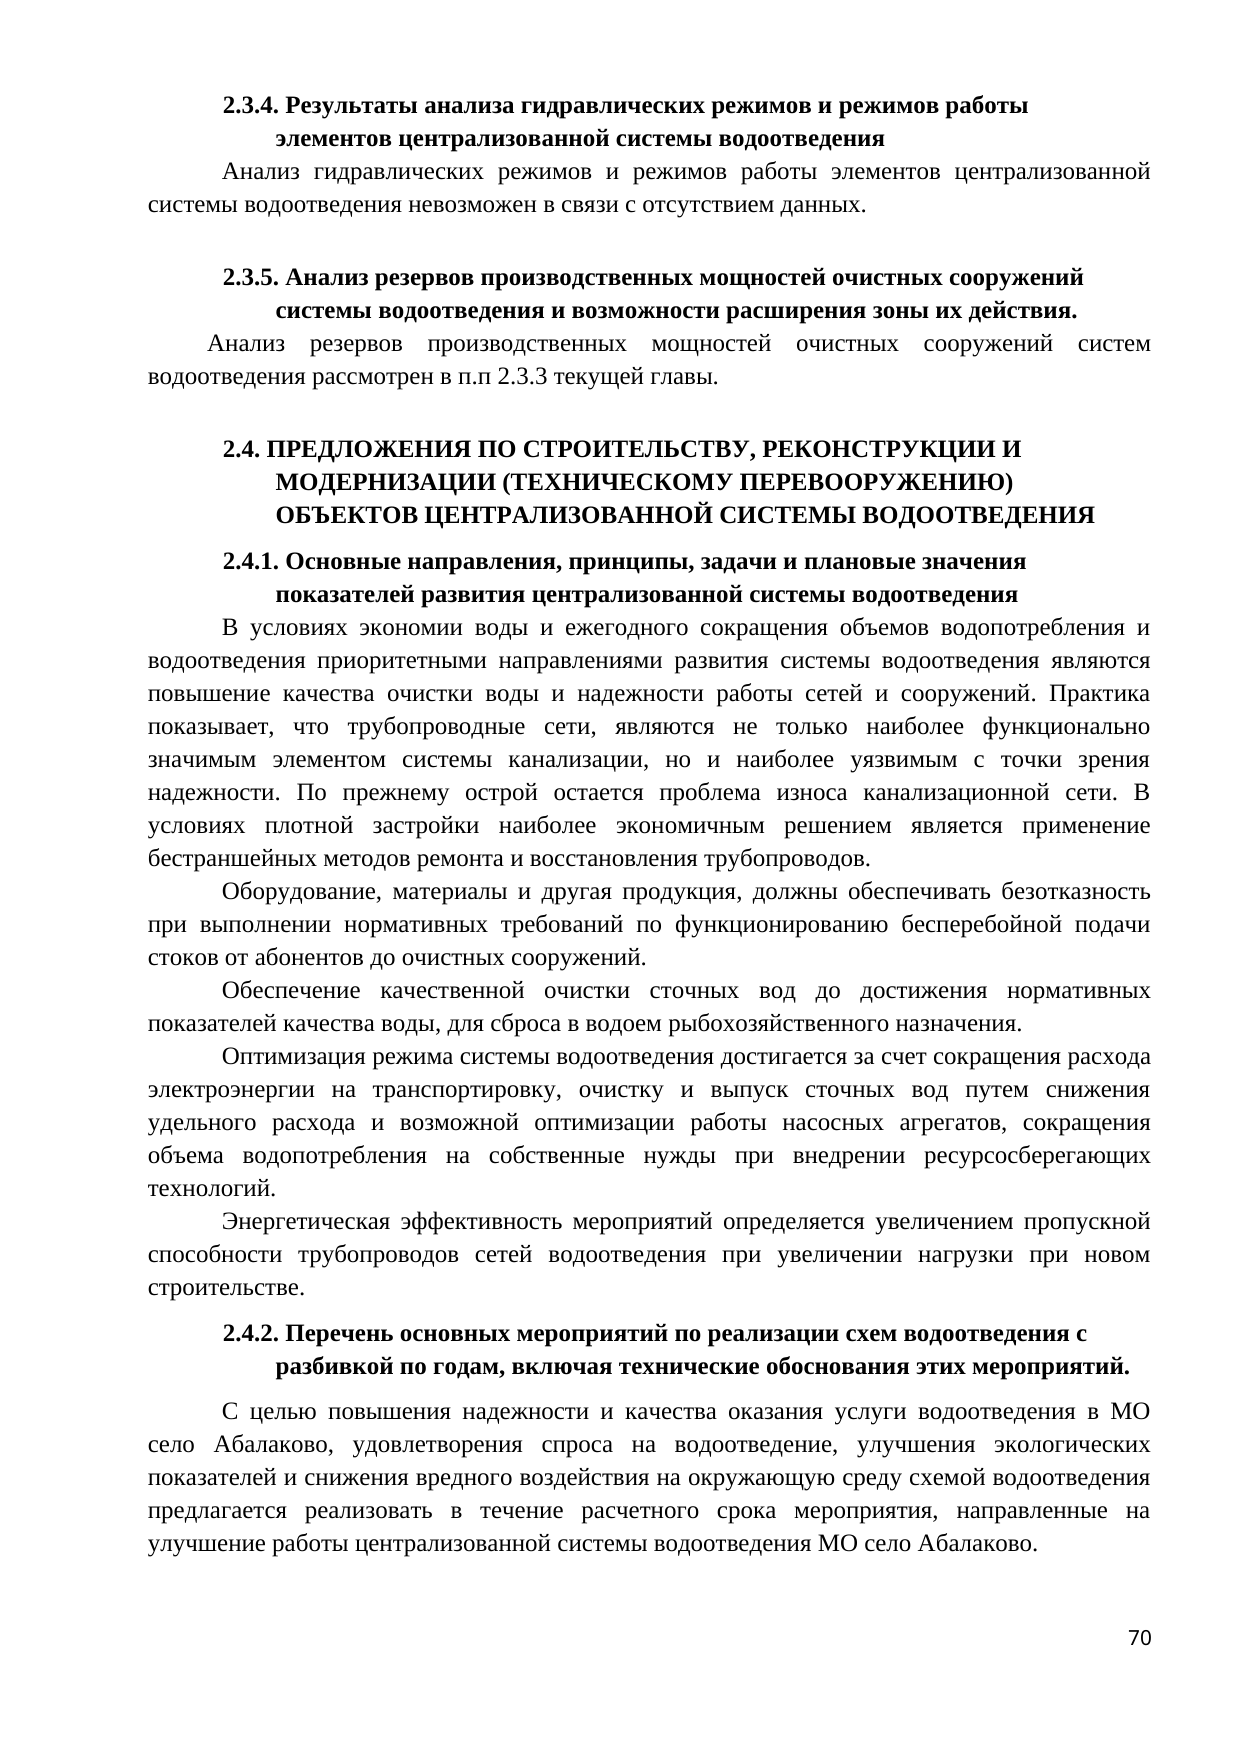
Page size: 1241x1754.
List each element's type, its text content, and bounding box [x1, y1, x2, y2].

text Оборудование, материалы и другая продукция, должны обеспечивать безотказность при выполнении нормативных требований по функционированию бесперебойной подачи стоков от абонентов до очистных сооружений. [148, 876, 1152, 971]
text Оптимизация режима системы водоотведения достигается за счет сокращения расхода электроэнергии на транспортировку, очистку и выпуск сточных вод путем снижения удельного расхода и возможной оптимизации работы насосных агрегатов, сокращения объема водопотребления на собственные нужды при внедрении ресурсосберегающих технологий. [148, 1041, 1152, 1202]
text 2.3.4. Результаты анализа гидравлических режимов и режимов работы элементов централизованной системы водоотведения [223, 90, 1152, 152]
text 2.4.1. Основные направления, принципы, задачи и плановые значения показателей развития централизованной системы водоотведения [223, 546, 1152, 608]
text Анализ резервов производственных мощностей очистных сооружений систем водоотведения рассмотрен в п.п 2.3.3 текущей главы. [148, 328, 1152, 390]
text 2.4.2. Перечень основных мероприятий по реализации схем водоотведения с разбивкой по годам, включая технические обоснования этих мероприятий. [223, 1318, 1152, 1379]
text С целью повышения надежности и качества оказания услуги водоотведения в МО село Абалаково, удовлетворения спроса на водоотведение, улучшения экологических показателей и снижения вредного воздействия на окружающую среду схемой водоотведения предлагается реализовать в течение расчетного срока мероприятия, направленные на улучшение работы централизованной системы водоотведения МО село Абалаково. [148, 1396, 1152, 1557]
text Обеспечение качественной очистки сточных вод до достижения нормативных показателей качества воды, для сброса в водоем рыбохозяйственного назначения. [148, 975, 1152, 1037]
text Анализ гидравлических режимов и режимов работы элементов централизованной системы водоотведения невозможен в связи с отсутствием данных. [148, 156, 1152, 218]
text В условиях экономии воды и ежегодного сокращения объемов водопотребления и водоотведения приоритетными направлениями развития системы водоотведения являются повышение качества очистки воды и надежности работы сетей и сооружений. Практика показывает, что трубопроводные сети, являются не только наиболее функционально значимым элементом системы канализации, но и наиболее уязвимым с точки зрения надежности. По прежнему острой остается проблема износа канализационной сети. В условиях плотной застройки наиболее экономичным решением является применение бестраншейных методов ремонта и восстановления трубопроводов. [148, 612, 1152, 872]
text 2.3.5. Анализ резервов производственных мощностей очистных сооружений системы водоотведения и возможности расширения зоны их действия. [223, 262, 1152, 324]
text 2.4. ПРЕДЛОЖЕНИЯ ПО СТРОИТЕЛЬСТВУ, РЕКОНСТРУКЦИИ И МОДЕРНИЗАЦИИ (ТЕХНИЧЕСКОМУ ПЕРЕВООРУЖЕНИЮ) ОБЪЕКТОВ ЦЕНТРАЛИЗОВАННОЙ СИСТЕМЫ ВОДООТВЕДЕНИЯ [223, 434, 1152, 529]
text Энергетическая эффективность мероприятий определяется увеличением пропускной способности трубопроводов сетей водоотведения при увеличении нагрузки при новом строительстве. [148, 1206, 1152, 1301]
